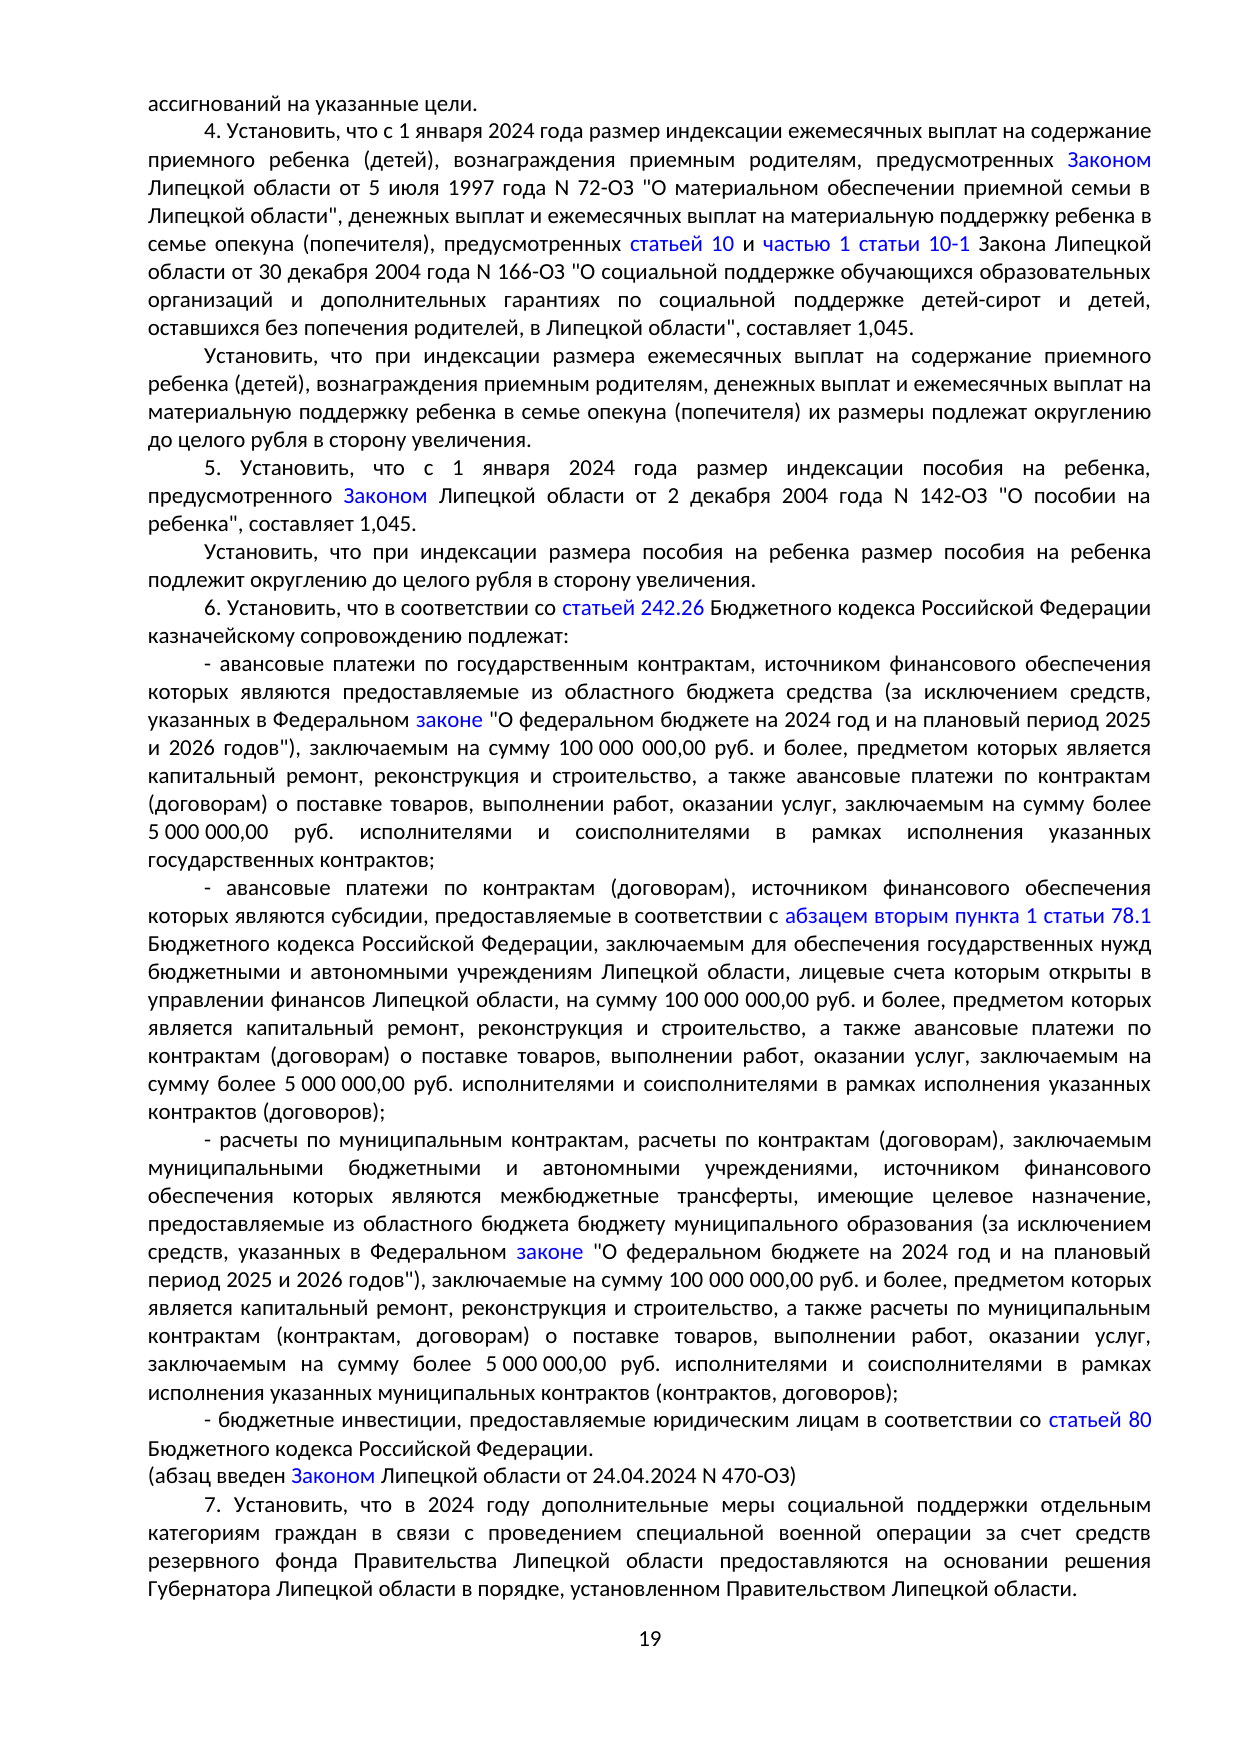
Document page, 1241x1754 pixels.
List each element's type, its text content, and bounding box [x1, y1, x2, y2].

text 7. Установить, что в 2024 году дополнительные меры социальной поддержки отдельным категориям граждан в связи с проведением специальной военной операции за счет средств резервного фонда Правительства Липецкой области предоставляются на основании решения Губернатора Липецкой области в порядке, установленном Правительством Липецкой области. [148, 1490, 1152, 1602]
text 5. Установить, что с 1 января 2024 года размер индексации пособия на ребенка, предусмотренного Законом Липецкой области от 2 декабря 2004 года N 142-ОЗ "О пособии на ребенка", составляет 1,045. [148, 453, 1152, 537]
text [148, 89, 1152, 117]
text - авансовые платежи по контрактам (договорам), источником финансового обеспечения которых являются субсидии, предоставляемые в соответствии с абзацем вторым пункта 1 статьи 78.1 Бюджетного кодекса Российской Федерации, заключаемым для обеспечения государственных нужд бюджетными и автономными учреждениям Липецкой области, лицевые счета которым открыты в управлении финансов Липецкой области, на сумму 100 000 000,00 руб. и более, предметом которых является капитальный ремонт, реконструкция и строительство, а также авансовые платежи по контрактам (договорам) о поставке товаров, выполнении работ, оказании услуг, заключаемым на сумму более 5 000 000,00 руб. исполнителями и соисполнителями в рамках исполнения указанных контрактов (договоров); [148, 873, 1152, 1125]
text - авансовые платежи по государственным контрактам, источником финансового обеспечения которых являются предоставляемые из областного бюджета средства (за исключением средств, указанных в Федеральном законе "О федеральном бюджете на 2024 год и на плановый период 2025 и 2026 годов"), заключаемым на сумму 100 000 000,00 руб. и более, предметом которых является капитальный ремонт, реконструкция и строительство, а также авансовые платежи по контрактам (договорам) о поставке товаров, выполнении работ, оказании услуг, заключаемым на сумму более 5 000 000,00 руб. исполнителями и соисполнителями в рамках исполнения указанных государственных контрактов; [148, 649, 1152, 873]
text (абзац введен Законом Липецкой области от 24.04.2024 N 470-ОЗ) [148, 1462, 1152, 1490]
text 6. Установить, что в соответствии со статьей 242.26 Бюджетного кодекса Российской Федерации казначейскому сопровождению подлежат: [148, 593, 1152, 649]
text Установить, что при индексации размера ежемесячных выплат на содержание приемного ребенка (детей), вознаграждения приемным родителям, денежных выплат и ежемесячных выплат на материальную поддержку ребенка в семье опекуна (попечителя) их размеры подлежат округлению до целого рубля в сторону увеличения. [148, 341, 1152, 453]
text - бюджетные инвестиции, предоставляемые юридическим лицам в соответствии со статьей 80 Бюджетного кодекса Российской Федерации. [148, 1406, 1152, 1462]
text Установить, что при индексации размера пособия на ребенка размер пособия на ребенка подлежит округлению до целого рубля в сторону увеличения. [148, 537, 1152, 593]
text 4. Установить, что с 1 января 2024 года размер индексации ежемесячных выплат на содержание приемного ребенка (детей), вознаграждения приемным родителям, предусмотренных Законом Липецкой области от 5 июля 1997 года N 72-ОЗ "О материальном обеспечении приемной семьи в Липецкой области", денежных выплат и ежемесячных выплат на материальную поддержку ребенка в семье опекуна (попечителя), предусмотренных статьей 10 и частью 1 статьи 10-1 Закона Липецкой области от 30 декабря 2004 года N 166-ОЗ "О социальной поддержке обучающихся образовательных организаций и дополнительных гарантиях по социальной поддержке детей-сирот и детей, оставшихся без попечения родителей, в Липецкой области", составляет 1,045. [148, 117, 1152, 341]
text - расчеты по муниципальным контрактам, расчеты по контрактам (договорам), заключаемым муниципальными бюджетными и автономными учреждениями, источником финансового обеспечения которых являются межбюджетные трансферты, имеющие целевое назначение, предоставляемые из областного бюджета бюджету муниципального образования (за исключением средств, указанных в Федеральном законе "О федеральном бюджете на 2024 год и на плановый период 2025 и 2026 годов"), заключаемые на сумму 100 000 000,00 руб. и более, предметом которых является капитальный ремонт, реконструкция и строительство, а также расчеты по муниципальным контрактам (контрактам, договорам) о поставке товаров, выполнении работ, оказании услуг, заключаемым на сумму более 5 000 000,00 руб. исполнителями и соисполнителями в рамках исполнения указанных муниципальных контрактов (контрактов, договоров); [148, 1125, 1152, 1406]
